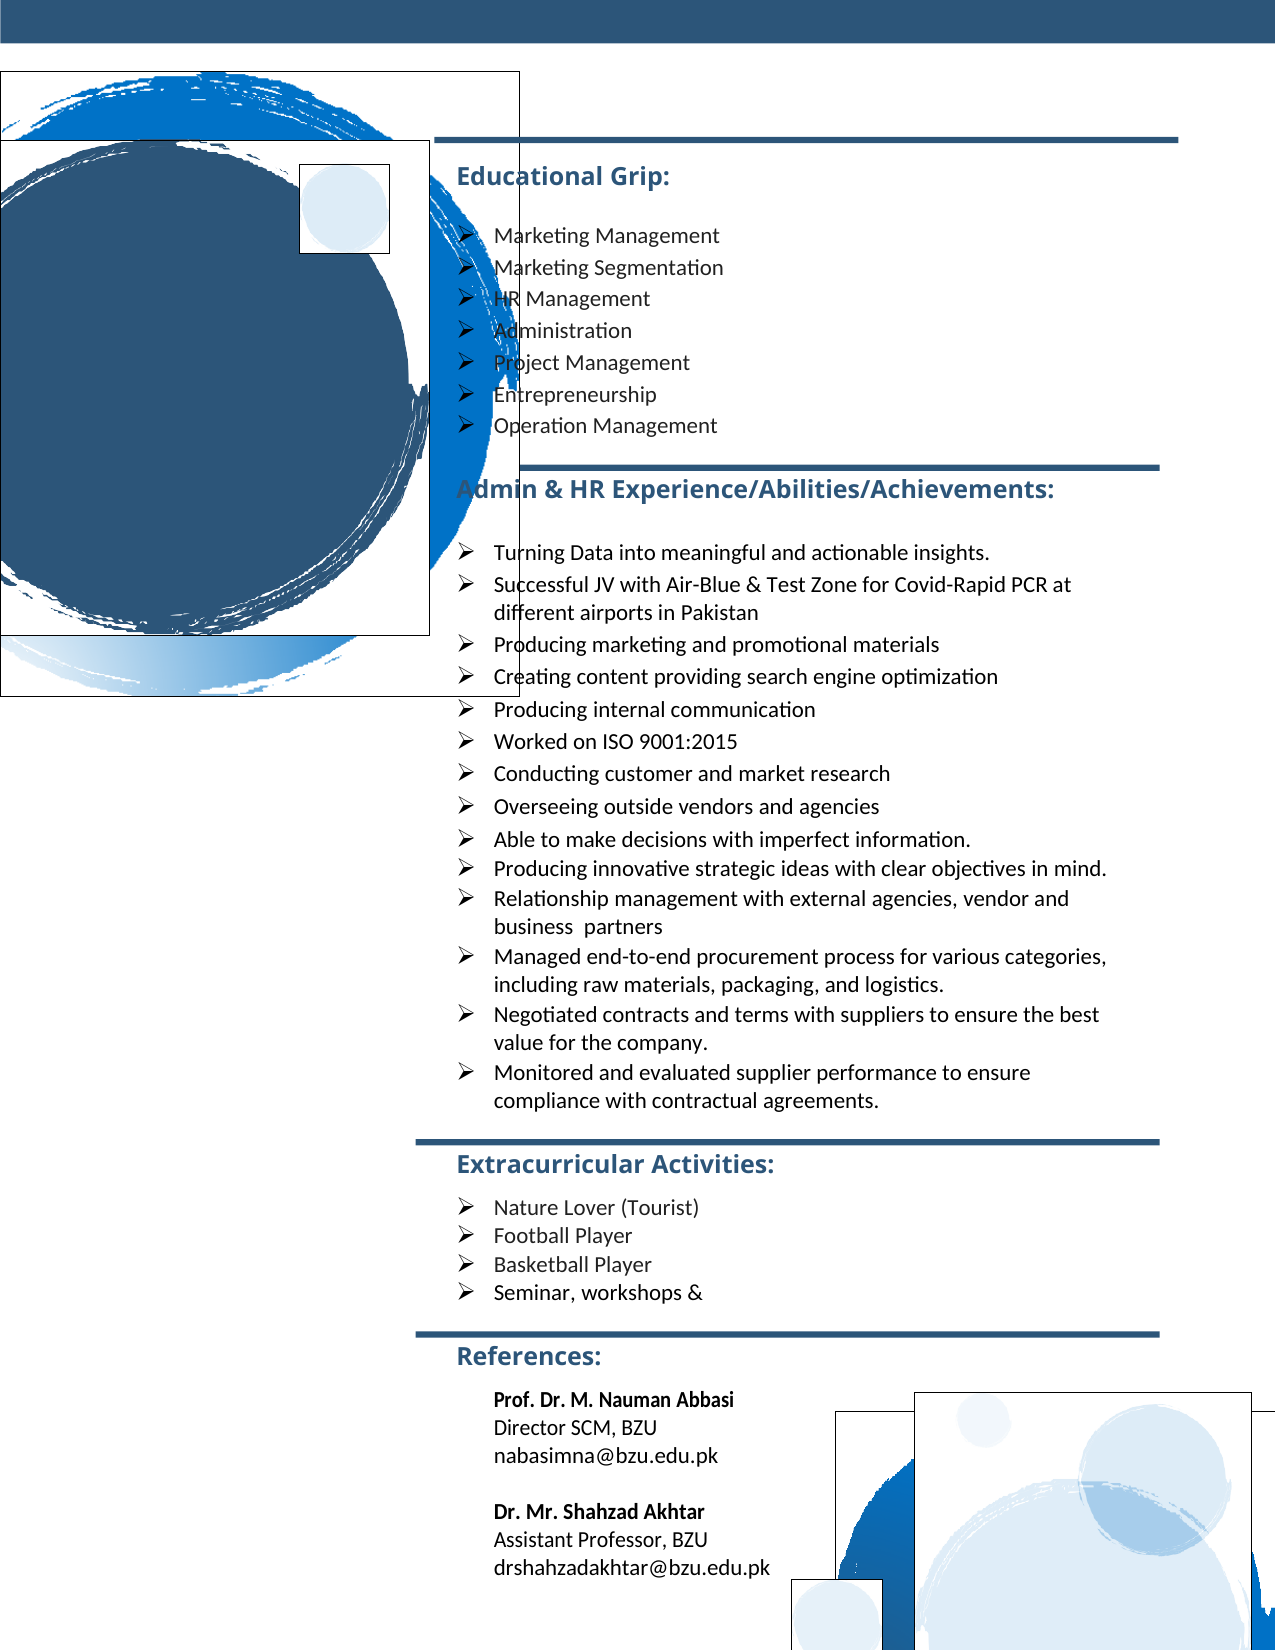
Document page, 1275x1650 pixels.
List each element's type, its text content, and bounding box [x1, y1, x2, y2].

list Entrepreneurship [456, 380, 1275, 408]
list Operation Management [456, 411, 1275, 439]
picture [792, 1580, 882, 1650]
list Turning Data into meaningful and actionable insights. [456, 538, 1073, 566]
subtitle Admin & HR Experience/Abilities/Achievements: [456, 472, 1275, 506]
list Producing internal communication [456, 695, 1275, 723]
list Project Management [456, 348, 1275, 376]
list Able to make decisions with imperfect information. [456, 825, 1275, 853]
picture [836, 1412, 914, 1650]
list Conducting customer and market research [456, 759, 1275, 788]
list Basketball Player [456, 1249, 1275, 1278]
picture [0, 72, 519, 696]
text Dr. Mr. Shahzad Akhtar Assistant Professor, BZU drshahzadakhtar@bzu.edu.pk [493, 1497, 783, 1581]
list Relationship management with external agencies, vendor and business partners [456, 884, 1133, 940]
list HR Management [456, 284, 1275, 312]
list Successful JV with Air-Blue & Test Zone for Covid-Rapid PCR at different airports in Pakistan [456, 570, 1073, 626]
list Administration [456, 316, 1275, 344]
list Marketing Management [456, 221, 1275, 249]
list Seminar, workshops & [456, 1278, 1275, 1306]
text Prof. Dr. M. Nauman Abbasi Director SCM, BZU nabasimna@bzu.edu.pk [493, 1385, 734, 1469]
list Overseeing outside vendors and agencies [456, 792, 1275, 820]
list Worked on ISO 9001:2015 [456, 727, 1275, 755]
picture [915, 1393, 1251, 1650]
list Marketing Segmentation [456, 253, 1275, 281]
list Monitored and evaluated supplier performance to ensure compliance with contractual agreements. [456, 1058, 1133, 1114]
list Producing marketing and promotional materials [456, 631, 1275, 658]
subtitle Educational Grip: [456, 159, 1275, 193]
list Negotiated contracts and terms with suppliers to ensure the best value for the company. [456, 1000, 1133, 1056]
list Managed end-to-end procurement process for various categories, including raw materials, packaging, and logistics. [456, 942, 1133, 998]
list Nature Lover (Tourist) [456, 1193, 1275, 1221]
subtitle Extracurricular Activities: [456, 1146, 1275, 1180]
list Football Player [456, 1221, 1275, 1249]
picture [1, 141, 429, 635]
list Creating content providing search engine optimization [456, 662, 1275, 690]
picture [1252, 1412, 1275, 1650]
subtitle References: [456, 1338, 1275, 1372]
list Producing innovative strategic ideas with clear objectives in mind. [456, 854, 1275, 882]
